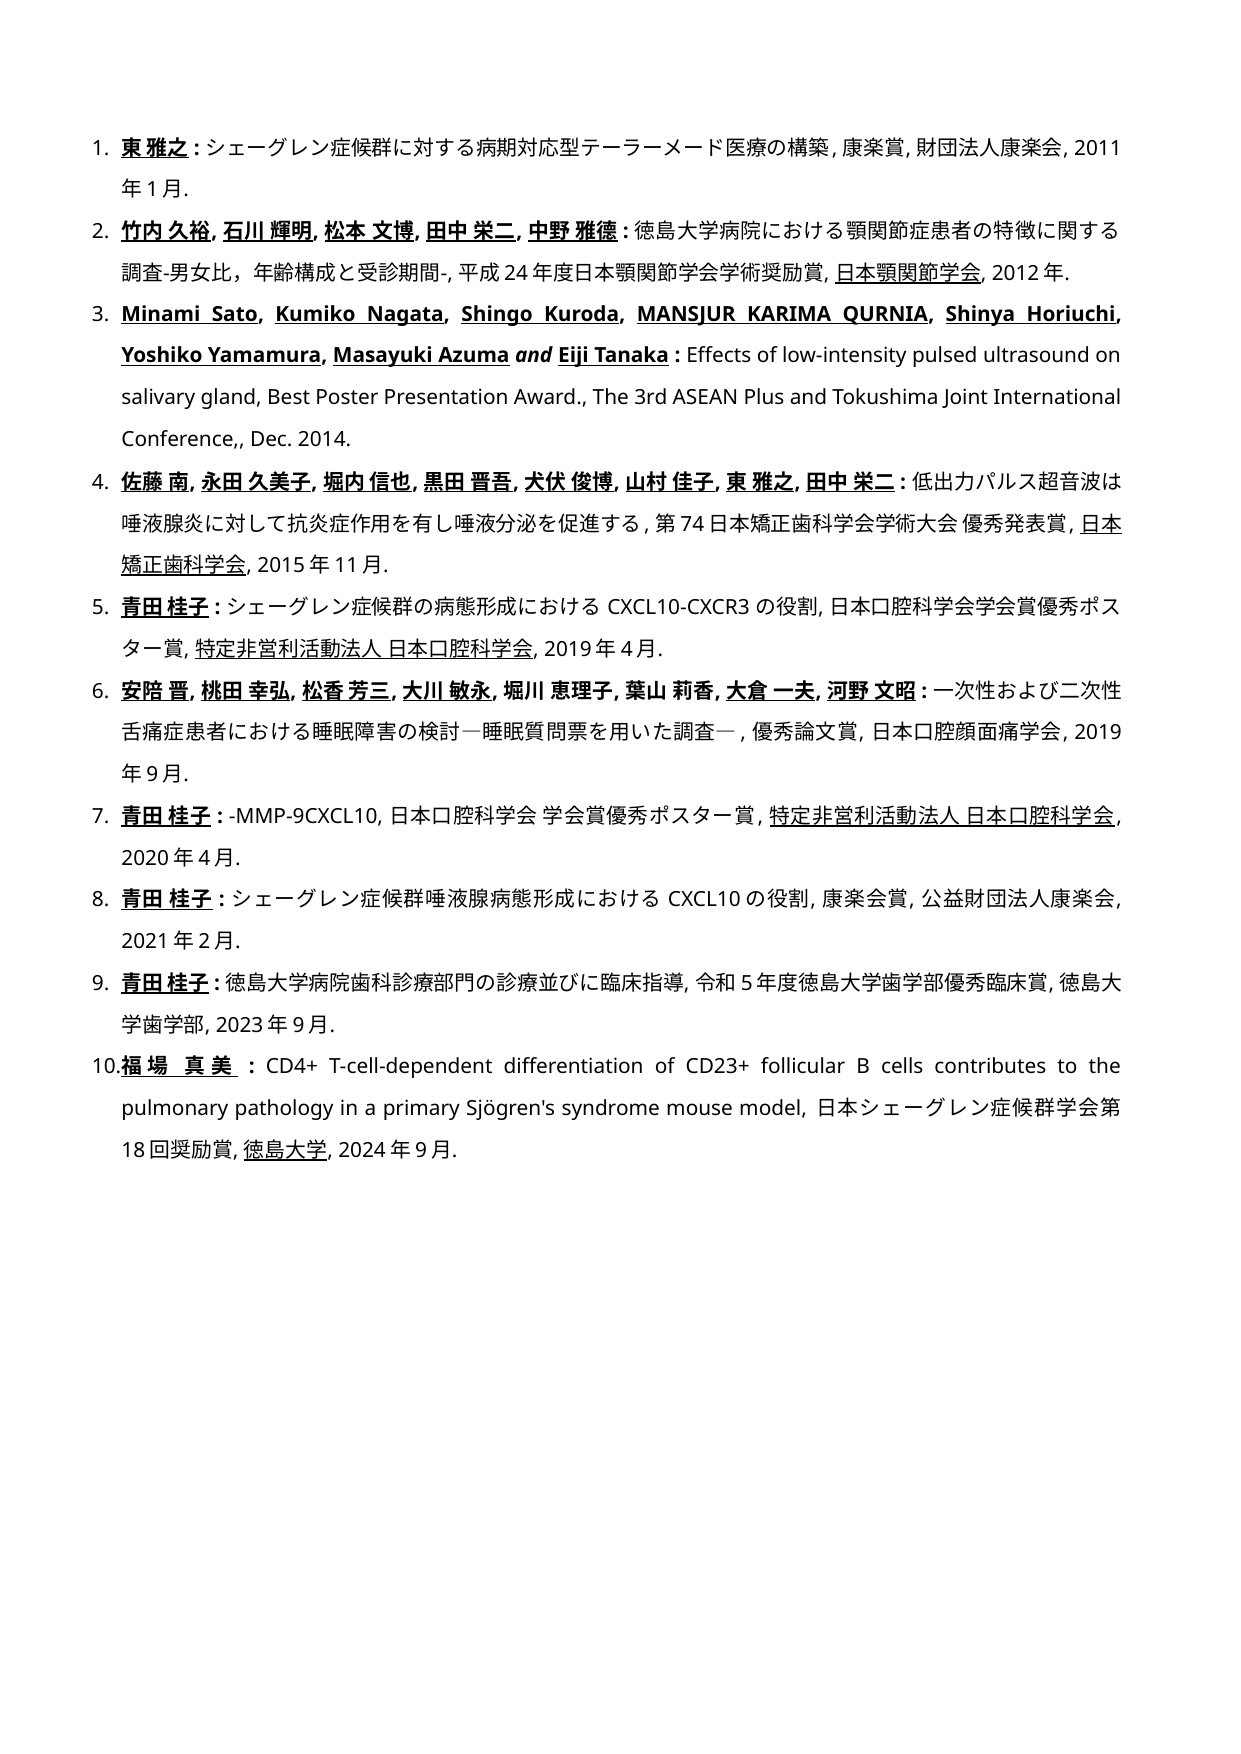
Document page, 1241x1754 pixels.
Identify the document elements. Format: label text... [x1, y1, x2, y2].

list Minami Sato, Kumiko Nagata, Shingo Kuroda, MANSJUR KARIMA QURNIA, Shinya Horiuchi, Yoshiko Yamamura, Masayuki Azuma and Eiji Tanaka : Effects of low-intensity pulsed ultrasound on salivary gland, Best Poster Presentation Award., The 3rd ASEAN Plus and Tokushima Joint International Conference,, Dec. 2014. [92, 292, 1122, 459]
list 福場 真美 : CD4+ T-cell-dependent differentiation of CD23+ follicular B cells contributes to the pulmonary pathology in a primary Sjögren's syndrome mouse model, 日本シェーグレン症候群学会第18回奨励賞, 徳島大学, 2024年9月. [92, 1044, 1122, 1169]
list 青田 桂子 : シェーグレン症候群唾液腺病態形成におけるCXCL10の役割, 康楽会賞, 公益財団法人康楽会, 2021年2月. [92, 877, 1122, 961]
list 竹内 久裕, 石川 輝明, 松本 文博, 田中 栄二, 中野 雅德 : 徳島大学病院における顎関節症患者の特徴に関する調査-男女比，年齢構成と受診期間-, 平成24年度日本顎関節学会学術奨励賞, 日本顎関節学会, 2012年. [92, 209, 1122, 292]
list 青田 桂子 : シェーグレン症候群の病態形成における CXCL10-CXCR3 の役割, 日本口腔科学会学会賞優秀ポスター賞, 特定非営利活動法人 日本口腔科学会, 2019年4月. [92, 584, 1122, 668]
list 東 雅之 : シェーグレン症候群に対する病期対応型テーラーメード医療の構築, 康楽賞, 財団法人康楽会, 2011年1月. [92, 125, 1122, 209]
list 佐藤 南, 永田 久美子, 堀内 信也, 黒田 晋吾, 犬伏 俊博, 山村 佳子, 東 雅之, 田中 栄二 : 低出力パルス超音波は唾液腺炎に対して抗炎症作用を有し唾液分泌を促進する, 第74日本矯正歯科学会学術大会 優秀発表賞, 日本矯正歯科学会, 2015年11月. [92, 459, 1122, 584]
list 青田 桂子 : 徳島大学病院歯科診療部門の診療並びに臨床指導, 令和5年度徳島大学歯学部優秀臨床賞, 徳島大学歯学部, 2023年9月. [92, 961, 1122, 1044]
list 青田 桂子 : -MMP-9CXCL10, 日本口腔科学会 学会賞優秀ポスター賞, 特定非営利活動法人 日本口腔科学会, 2020年4月. [92, 793, 1122, 877]
list 安陪 晋, 桃田 幸弘, 松香 芳三, 大川 敏永, 堀川 恵理子, 葉山 莉香, 大倉 一夫, 河野 文昭 : 一次性および二次性舌痛症患者における睡眠障害の検討—睡眠質問票を用いた調査—, 優秀論文賞, 日本口腔顔面痛学会, 2019年9月. [92, 668, 1122, 793]
